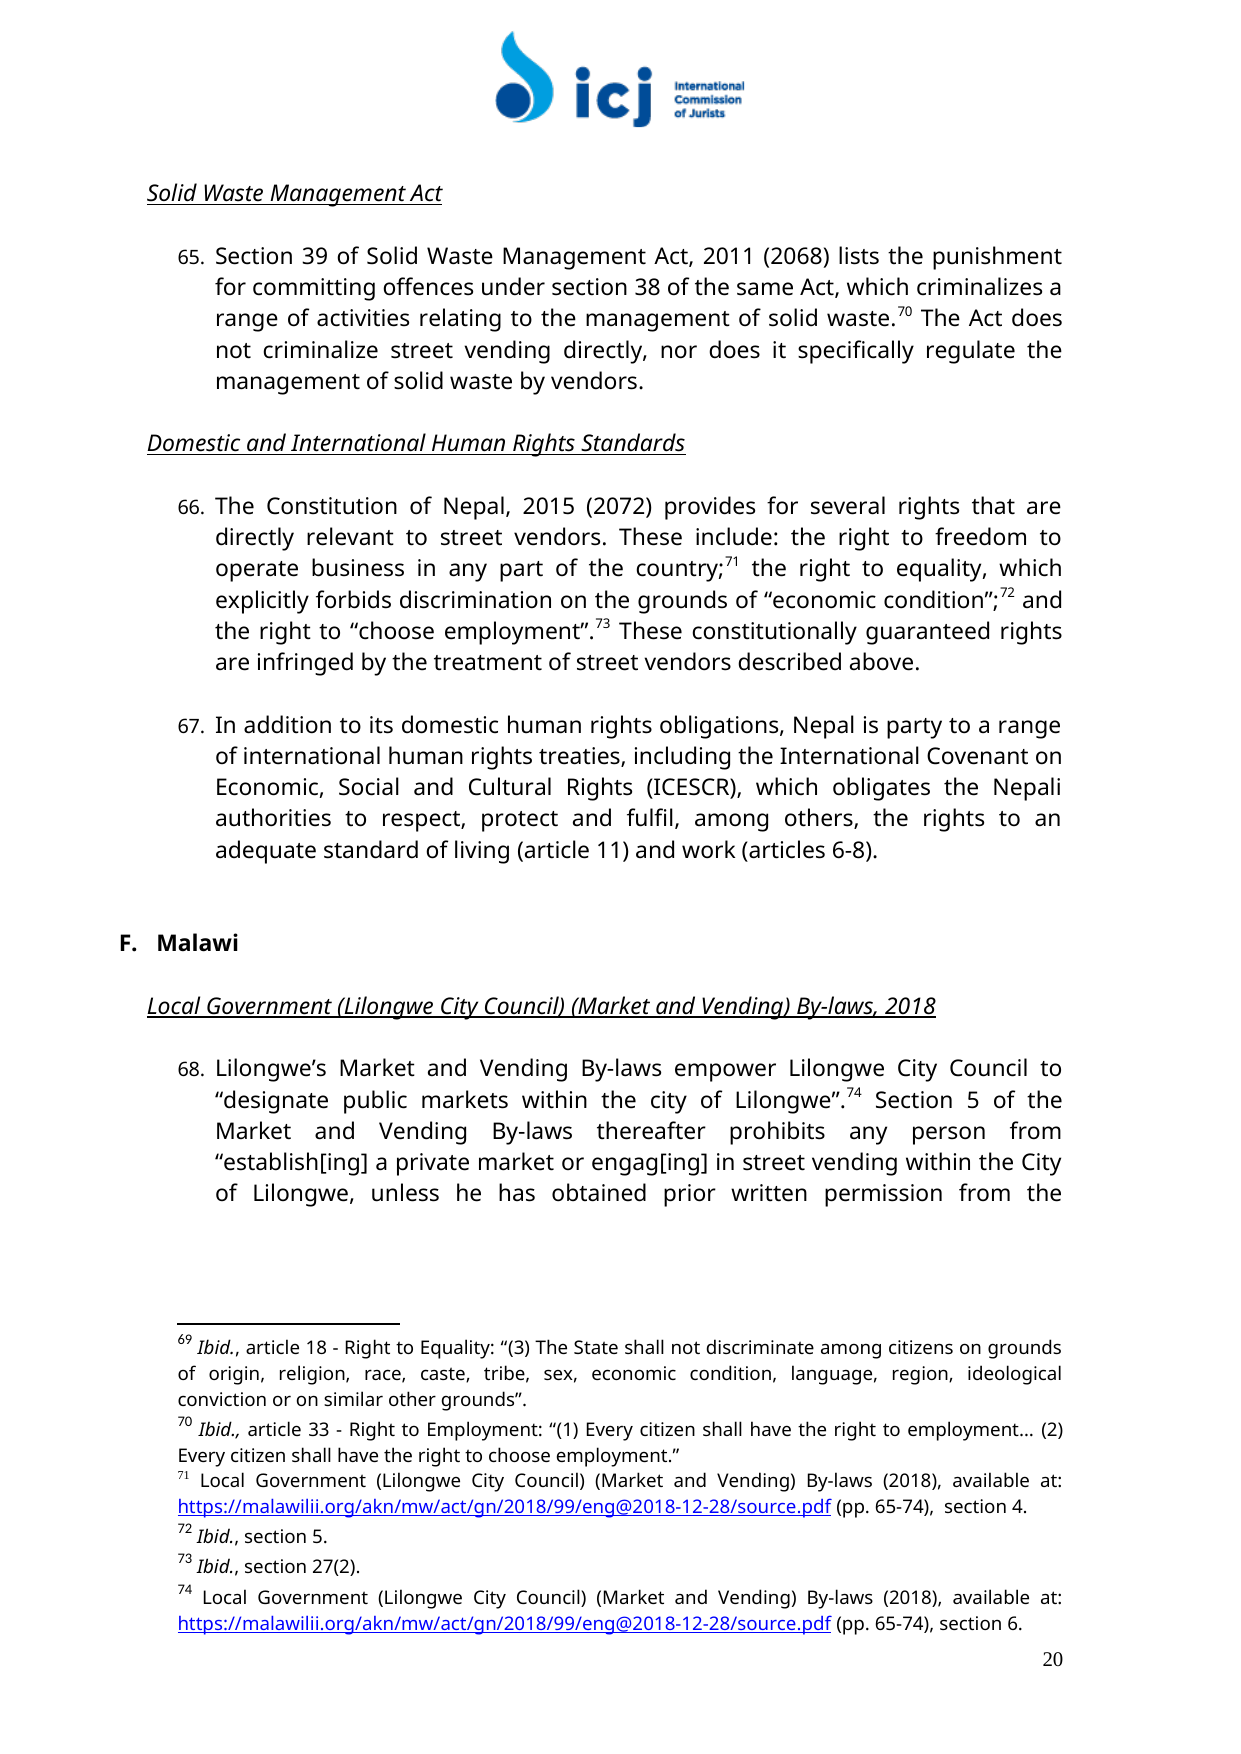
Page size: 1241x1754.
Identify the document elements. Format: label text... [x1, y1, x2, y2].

subtitle Solid Waste Management Act [147, 177, 1063, 208]
list The Constitution of Nepal, 2015 (2072) provides for several rights that are directly relevant to street vendors. These include: the right to freedom to operate business in any part of the country; the right to equality, which explicitly forbids discrimination on the grounds of “economic condition”; and the right to “choose employment”. These constitutionally guaranteed rights are infringed by the treatment of street vendors described above. [177, 490, 1063, 677]
list In addition to its domestic human rights obligations, Nepal is party to a range of international human rights treaties, including the International Covenant on Economic, Social and Cultural Rights (ICESCR), which obligates the Nepali authorities to respect, protect and fulfil, among others, the rights to an adequate standard of living (article 11) and work (articles 6-8). [177, 708, 1063, 865]
picture [494, 29, 747, 130]
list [177, 1052, 1063, 1240]
subtitle Domestic and International Human Rights Standards [147, 427, 1063, 458]
subtitle Malawi [118, 927, 1063, 958]
subtitle Local Government (Lilongwe City Council) (Market and Vending) By-laws, 2018 [147, 990, 1063, 1021]
list Section 39 of Solid Waste Management Act, 2011 (2068) lists the punishment for committing offences under section 38 of the same Act, which criminalizes a range of activities relating to the management of solid waste. The Act does not criminalize street vending directly, nor does it specifically regulate the management of solid waste by vendors. [177, 240, 1063, 396]
